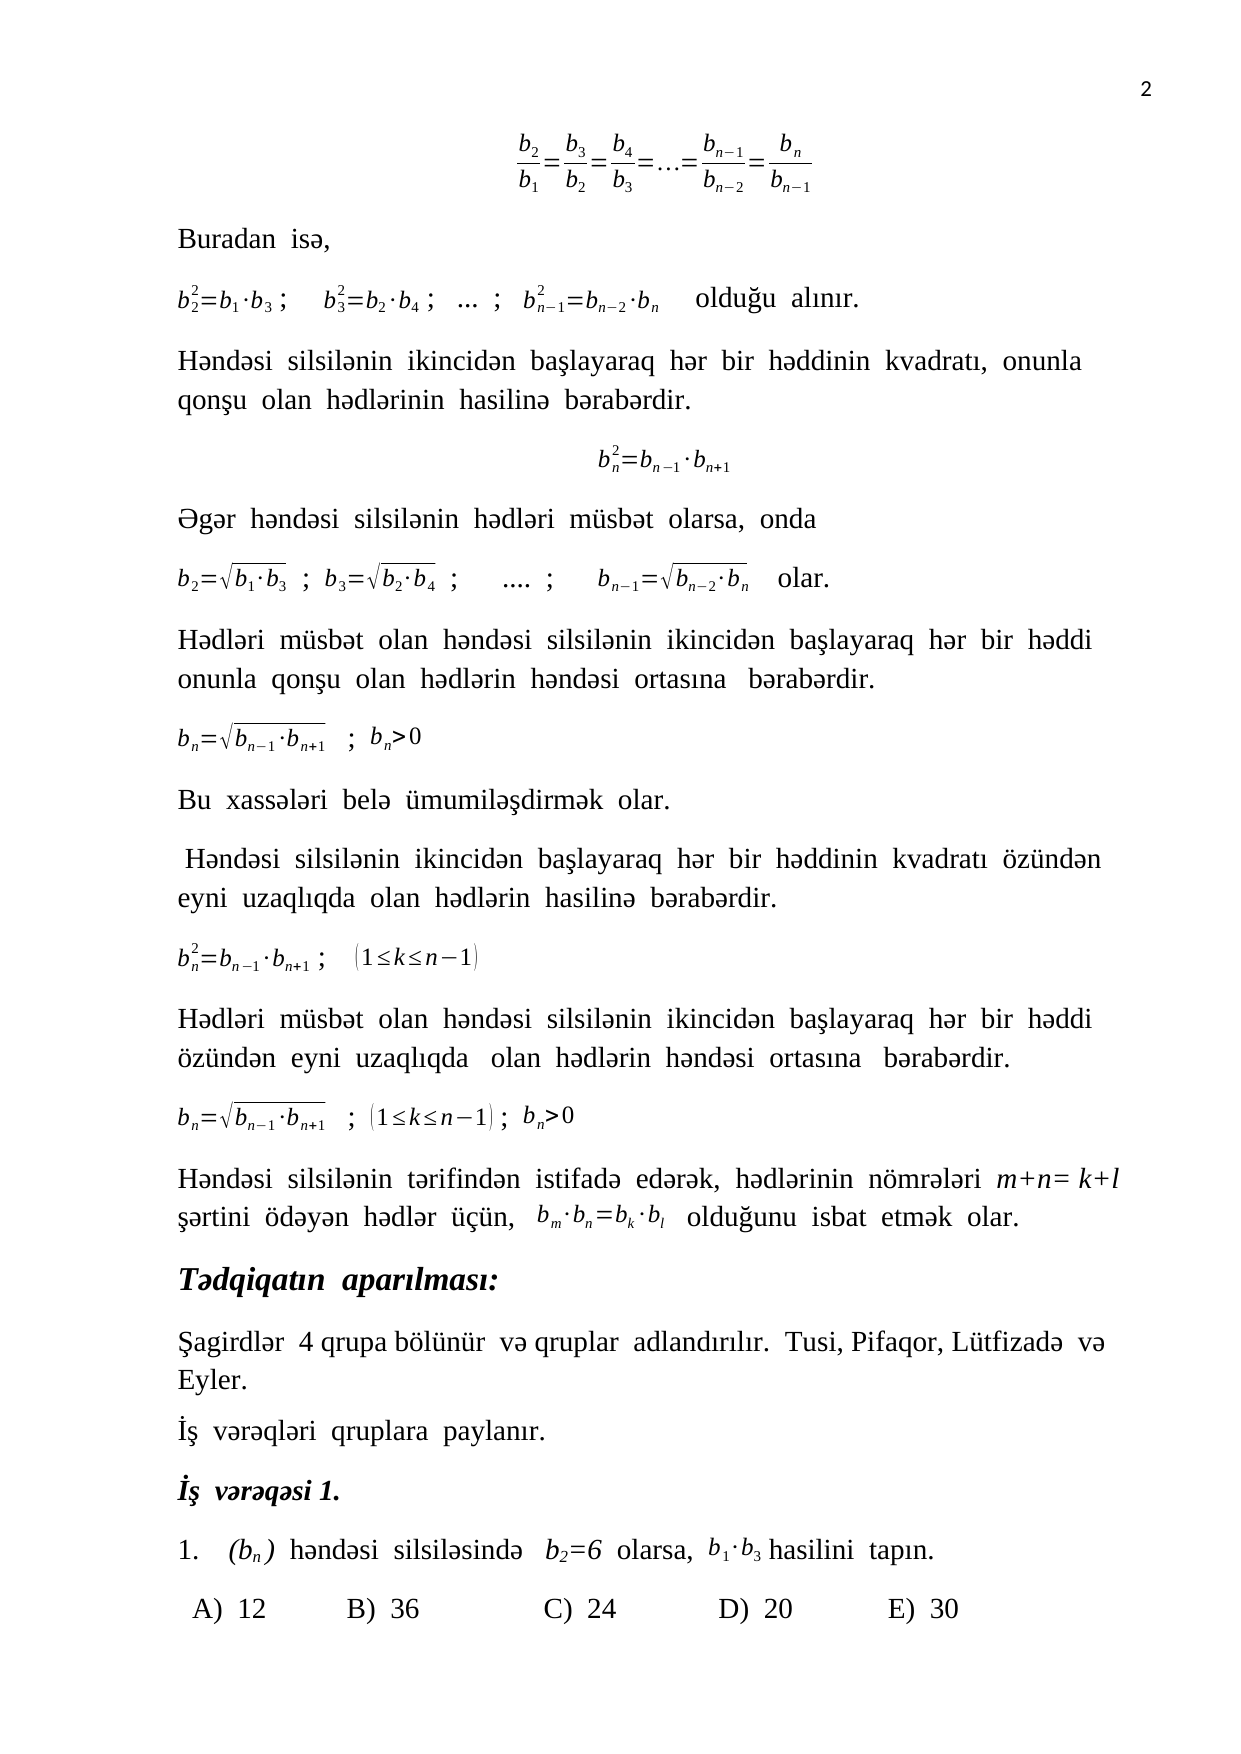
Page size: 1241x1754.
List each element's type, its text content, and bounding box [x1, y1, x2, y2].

text İş vərəqləri qruplara paylanır. [177, 1413, 1152, 1447]
text ; ; [177, 1099, 1152, 1135]
text Həndəsi silsilənin tərifindən istifadə edərək, hədlərinin nömrələri m+n= k+l şərtini ödəyən hədlər üçün, olduğunu isbat etmək olar. [177, 1161, 1152, 1233]
text ; [177, 939, 1152, 976]
text ; ; ... ; olduğu alınır. [177, 281, 1152, 318]
text İş vərəqəsi 1. [177, 1473, 1152, 1506]
text 1. (bn ) həndəsi silsiləsində b2=6 olarsa, hasilini tapın. [177, 1532, 1152, 1566]
text Buradan isə, [177, 221, 1152, 255]
text Həndəsi silsilənin ikincidən başlayaraq hər bir həddinin kvadratı özündən eyni uzaqlıqda olan hədlərin hasilinə bərabərdir. [177, 841, 1152, 913]
text Hədləri müsbət olan həndəsi silsilənin ikincidən başlayaraq hər bir həddi özündən eyni uzaqlıqda olan hədlərin həndəsi ortasına bərabərdir. [177, 1001, 1152, 1073]
text Hədləri müsbət olan həndəsi silsilənin ikincidən başlayaraq hər bir həddi onunla qonşu olan hədlərin həndəsi ortasına bərabərdir. [177, 622, 1152, 694]
text Şagirdlər 4 qrupa bölünür və qruplar adlandırılır. Tusi, Pifaqor, Lütfizadə və Eyler. [177, 1324, 1152, 1396]
text Həndəsi silsilənin ikincidən başlayaraq hər bir həddinin kvadratı, onunla qonşu olan hədlərinin hasilinə bərabərdir. [177, 343, 1152, 416]
text ; [177, 720, 1152, 756]
text Bu xassələri belə ümumiləşdirmək olar. [177, 782, 1152, 815]
text Əgər həndəsi silsilənin hədləri müsbət olarsa, onda [177, 501, 1152, 535]
text ; ; .... ; olar. [177, 561, 1152, 596]
text A) 12 B) 36 C) 24 D) 20 E) 30 [177, 1592, 1152, 1625]
text Tədqiqatın aparılması: [177, 1259, 1152, 1297]
